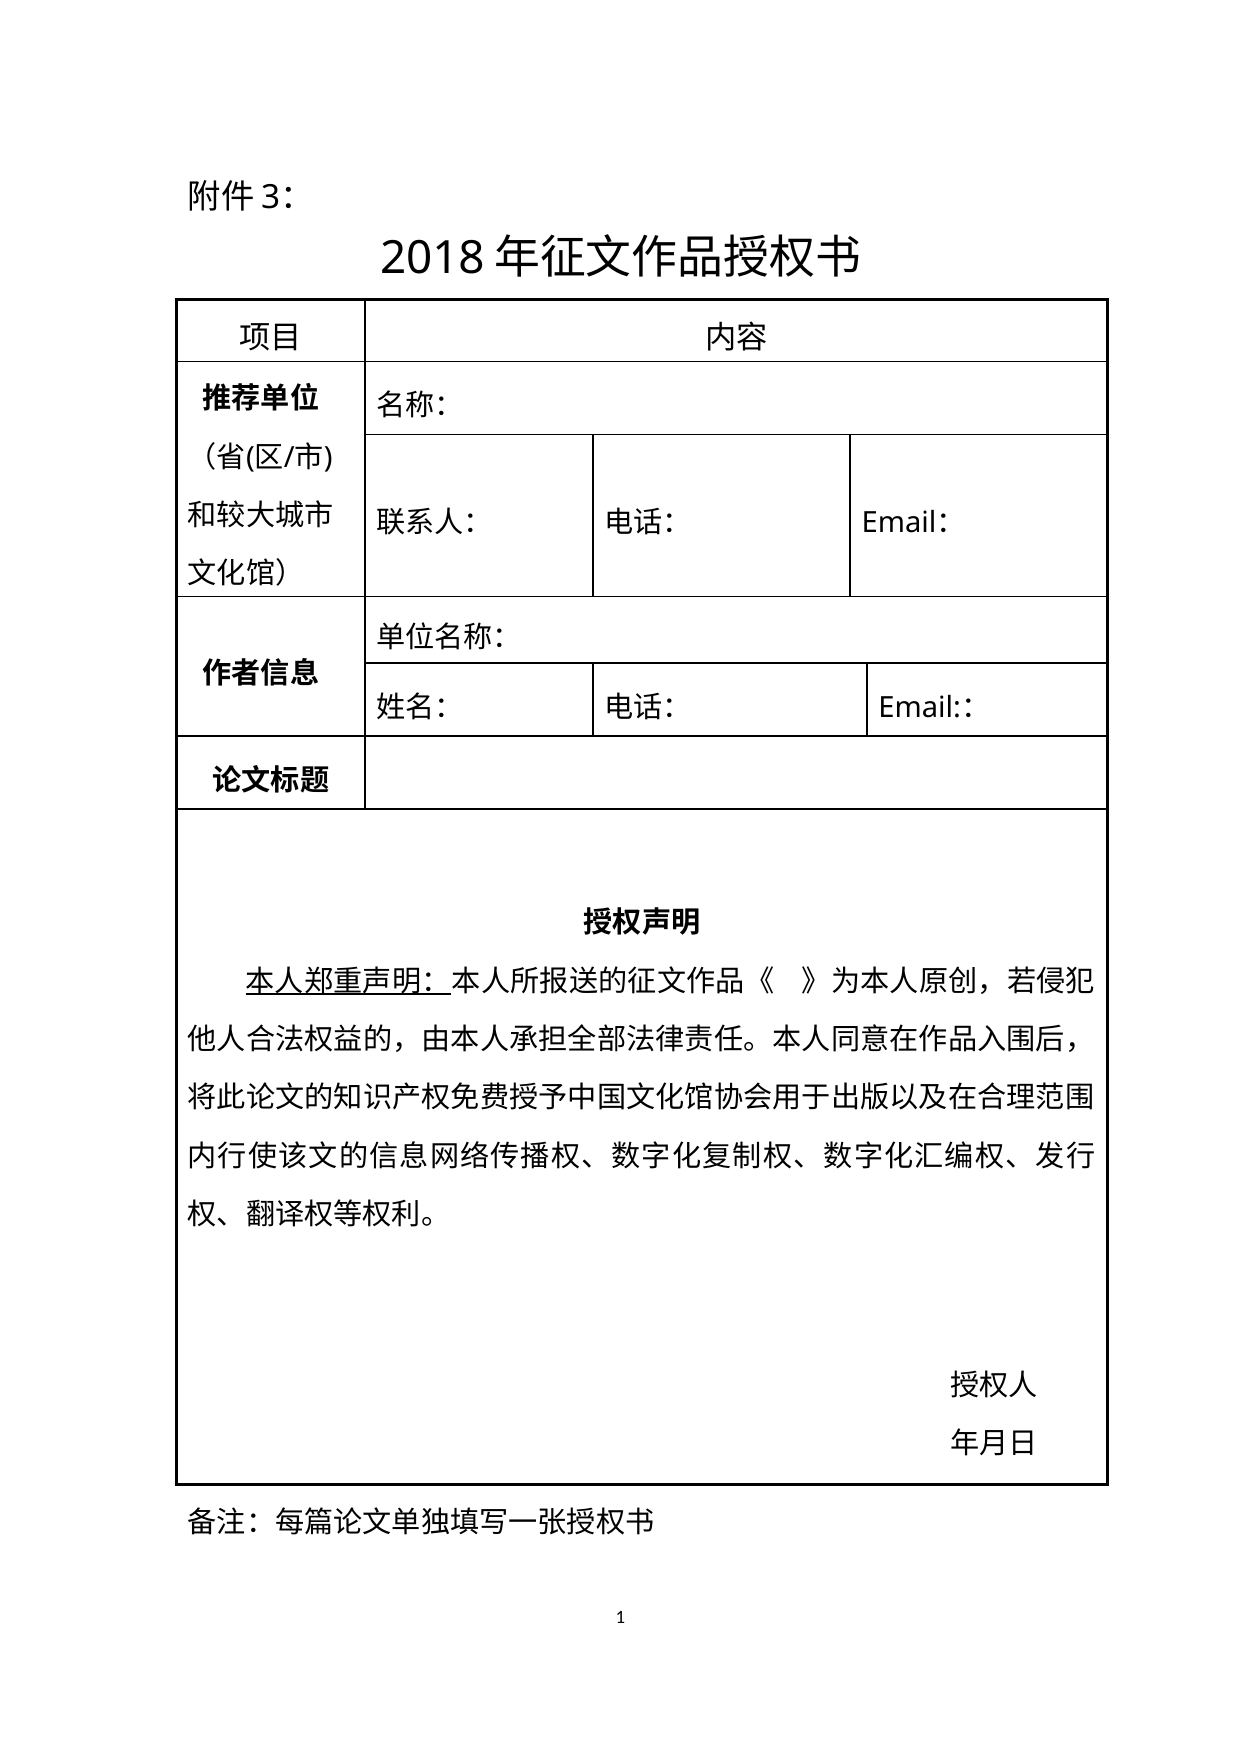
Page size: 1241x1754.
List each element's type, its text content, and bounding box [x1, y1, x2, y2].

table_cell 单位名称： [366, 597, 1106, 662]
text 2018年征文作品授权书 [187, 227, 1053, 285]
table_cell 姓名： [366, 664, 592, 735]
table_cell Email:： [868, 664, 1106, 735]
table_cell Email： [851, 435, 1106, 596]
table_cell 电话： [594, 664, 866, 735]
text 附件3： [187, 162, 1053, 227]
table_cell 论文标题 [178, 737, 364, 808]
table_cell 授权声明 本人郑重声明：本人所报送的征文作品《 》为本人原创，若侵犯他人合法权益的，由本人承担全部法律责任。本人同意在作品入围后，将此论文的知识产权免费授予中国文化馆协会用于出版以及在合理范围内行使该文的信息网络传播权、数字化复制权、数字化汇编权、发行权、翻译权等权利。 授权人 年月日 [178, 810, 1106, 1483]
table_header 内容 [366, 301, 1106, 361]
table_cell 推荐单位 （省(区/市)和较大城市文化馆） [178, 362, 364, 596]
table_cell 联系人： [366, 435, 592, 596]
text 备注：每篇论文单独填写一张授权书 [187, 1486, 1053, 1544]
table_cell 电话： [594, 435, 849, 596]
table_header 项目 [178, 301, 364, 361]
table_cell 作者信息 [178, 597, 364, 735]
table_cell 名称： [366, 362, 1106, 433]
table_cell [366, 737, 1106, 808]
